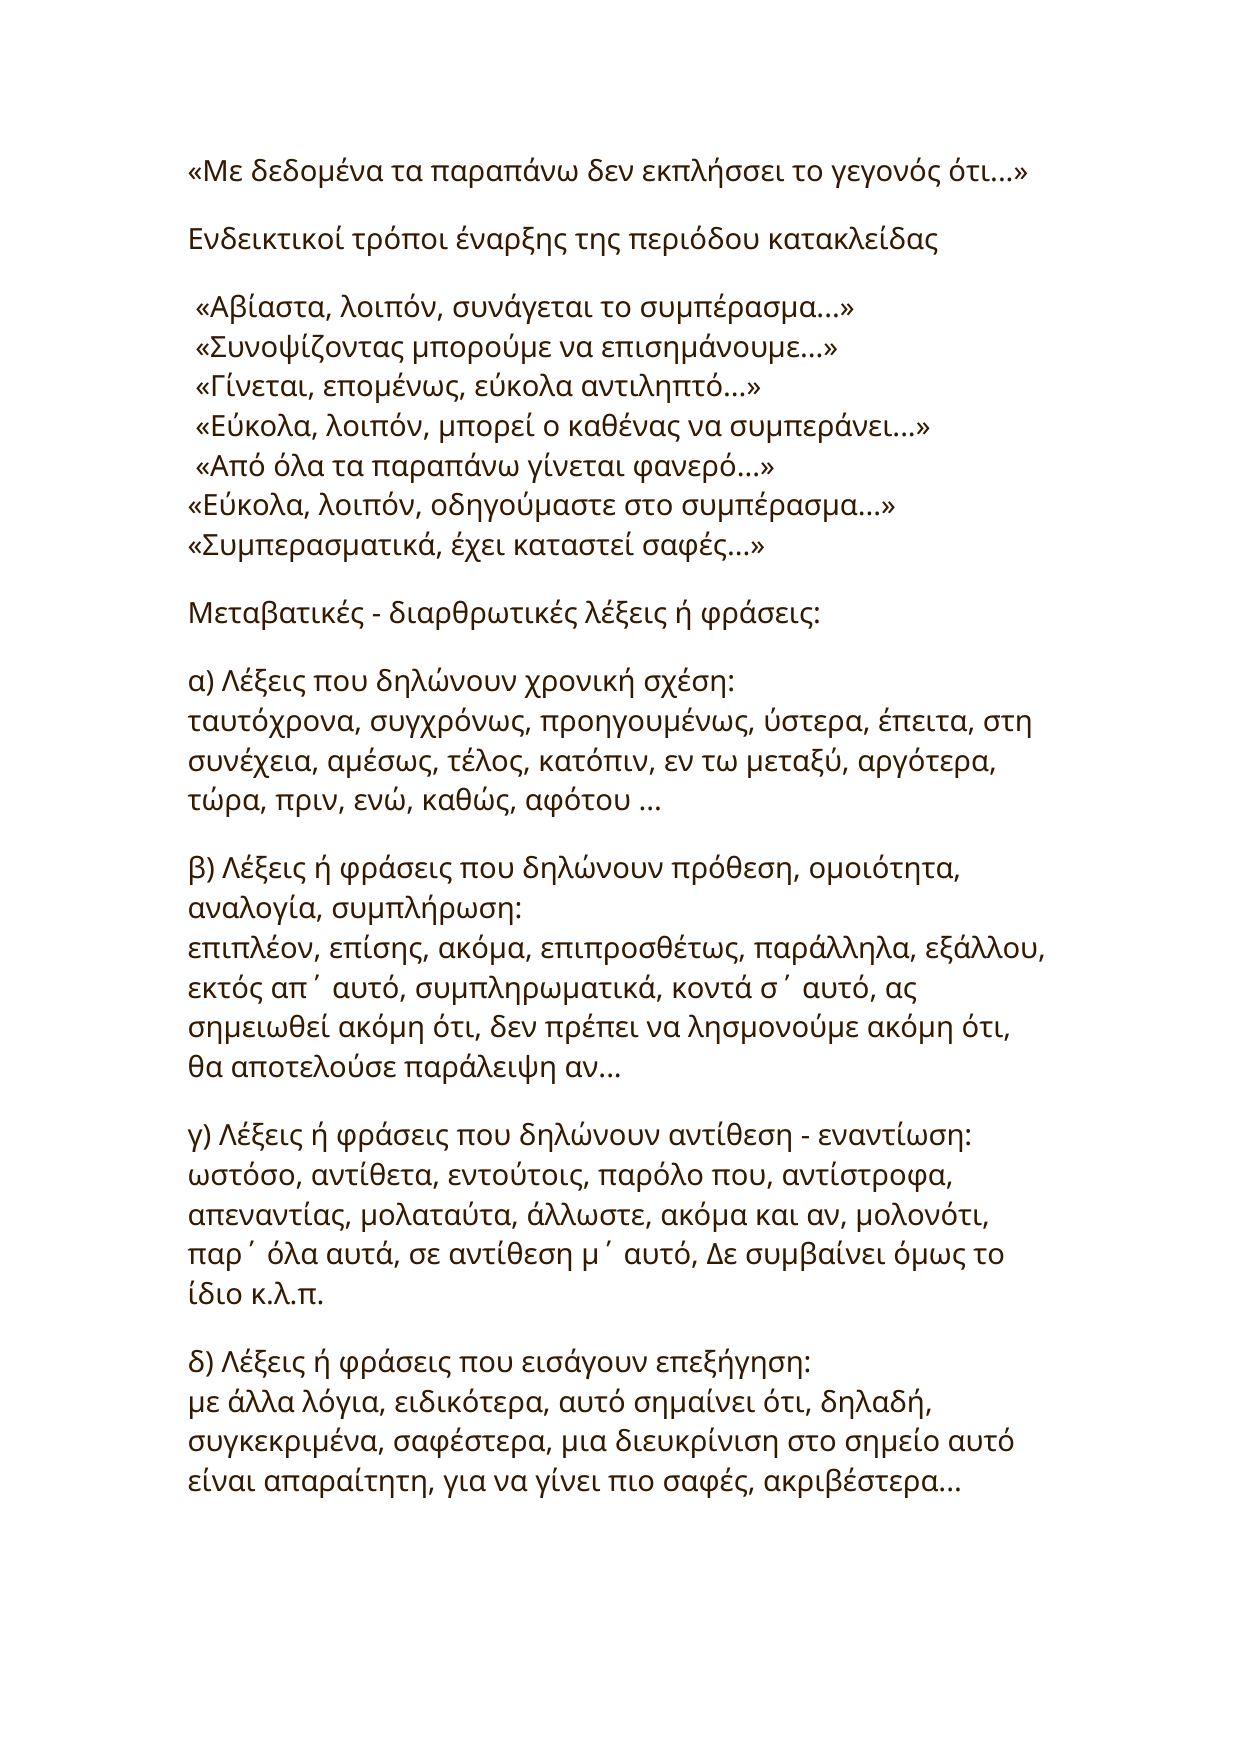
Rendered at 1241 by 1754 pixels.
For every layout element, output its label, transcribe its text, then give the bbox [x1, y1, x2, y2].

text «Συμπερασματικά, έχει καταστεί σαφές...» [187, 524, 1053, 564]
text γ) Λέξεις ή φράσεις που δηλώνουν αντίθεση - εναντίωση: [187, 1114, 1053, 1154]
text «Εύκολα, λοιπόν, μπορεί ο καθένας να συμπεράνει...» [187, 405, 1053, 445]
text επιπλέον, επίσης, ακόμα, επιπροσθέτως, παράλληλα, εξάλλου, εκτός απ΄ αυτό, συμπληρωματικά, κοντά σ΄ αυτό, ας σημειωθεί ακόμη ότι, δεν πρέπει να λησμονούμε ακόμη ότι, θα αποτελούσε παράλειψη αν... [187, 927, 1053, 1086]
text Μεταβατικές - διαρθρωτικές λέξεις ή φράσεις: [187, 592, 1053, 632]
text ταυτόχρονα, συγχρόνως, προηγουμένως, ύστερα, έπειτα, στη συνέχεια, αμέσως, τέλος, κατόπιν, εν τω μεταξύ, αργότερα, τώρα, πριν, ενώ, καθώς, αφότου ... [187, 700, 1053, 819]
text «Γίνεται, επομένως, εύκολα αντιληπτό...» [187, 366, 1053, 405]
text Ενδεικτικοί τρόποι έναρξης της περιόδου κατακλείδας [187, 218, 1053, 258]
text α) Λέξεις που δηλώνουν χρονική σχέση: [187, 661, 1053, 700]
text «Με δεδομένα τα παραπάνω δεν εκπλήσσει το γεγονός ότι...» [187, 150, 1053, 190]
text «Εύκολα, λοιπόν, οδηγούμαστε στο συμπέρασμα...» [187, 485, 1053, 524]
text δ) Λέξεις ή φράσεις που εισάγουν επεξήγηση: [187, 1341, 1053, 1381]
text με άλλα λόγια, ειδικότερα, αυτό σημαίνει ότι, δηλαδή, συγκεκριμένα, σαφέστερα, μια διευκρίνιση στο σημείο αυτό είναι απαραίτητη, για να γίνει πιο σαφές, ακριβέστερα... [187, 1381, 1053, 1500]
text «Συνοψίζοντας μπορούμε να επισημάνουμε...» [187, 326, 1053, 366]
text β) Λέξεις ή φράσεις που δηλώνουν πρόθεση, ομοιότητα, αναλογία, συμπλήρωση: [187, 848, 1053, 927]
text «Από όλα τα παραπάνω γίνεται φανερό...» [187, 445, 1053, 485]
text ωστόσο, αντίθετα, εντούτοις, παρόλο που, αντίστροφα, απεναντίας, μολαταύτα, άλλωστε, ακόμα και αν, μολονότι, παρ΄ όλα αυτά, σε αντίθεση μ΄ αυτό, Δε συμβαίνει όμως το ίδιο κ.λ.π. [187, 1154, 1053, 1313]
text «Αβίαστα, λοιπόν, συνάγεται το συμπέρασμα...» [187, 286, 1053, 326]
